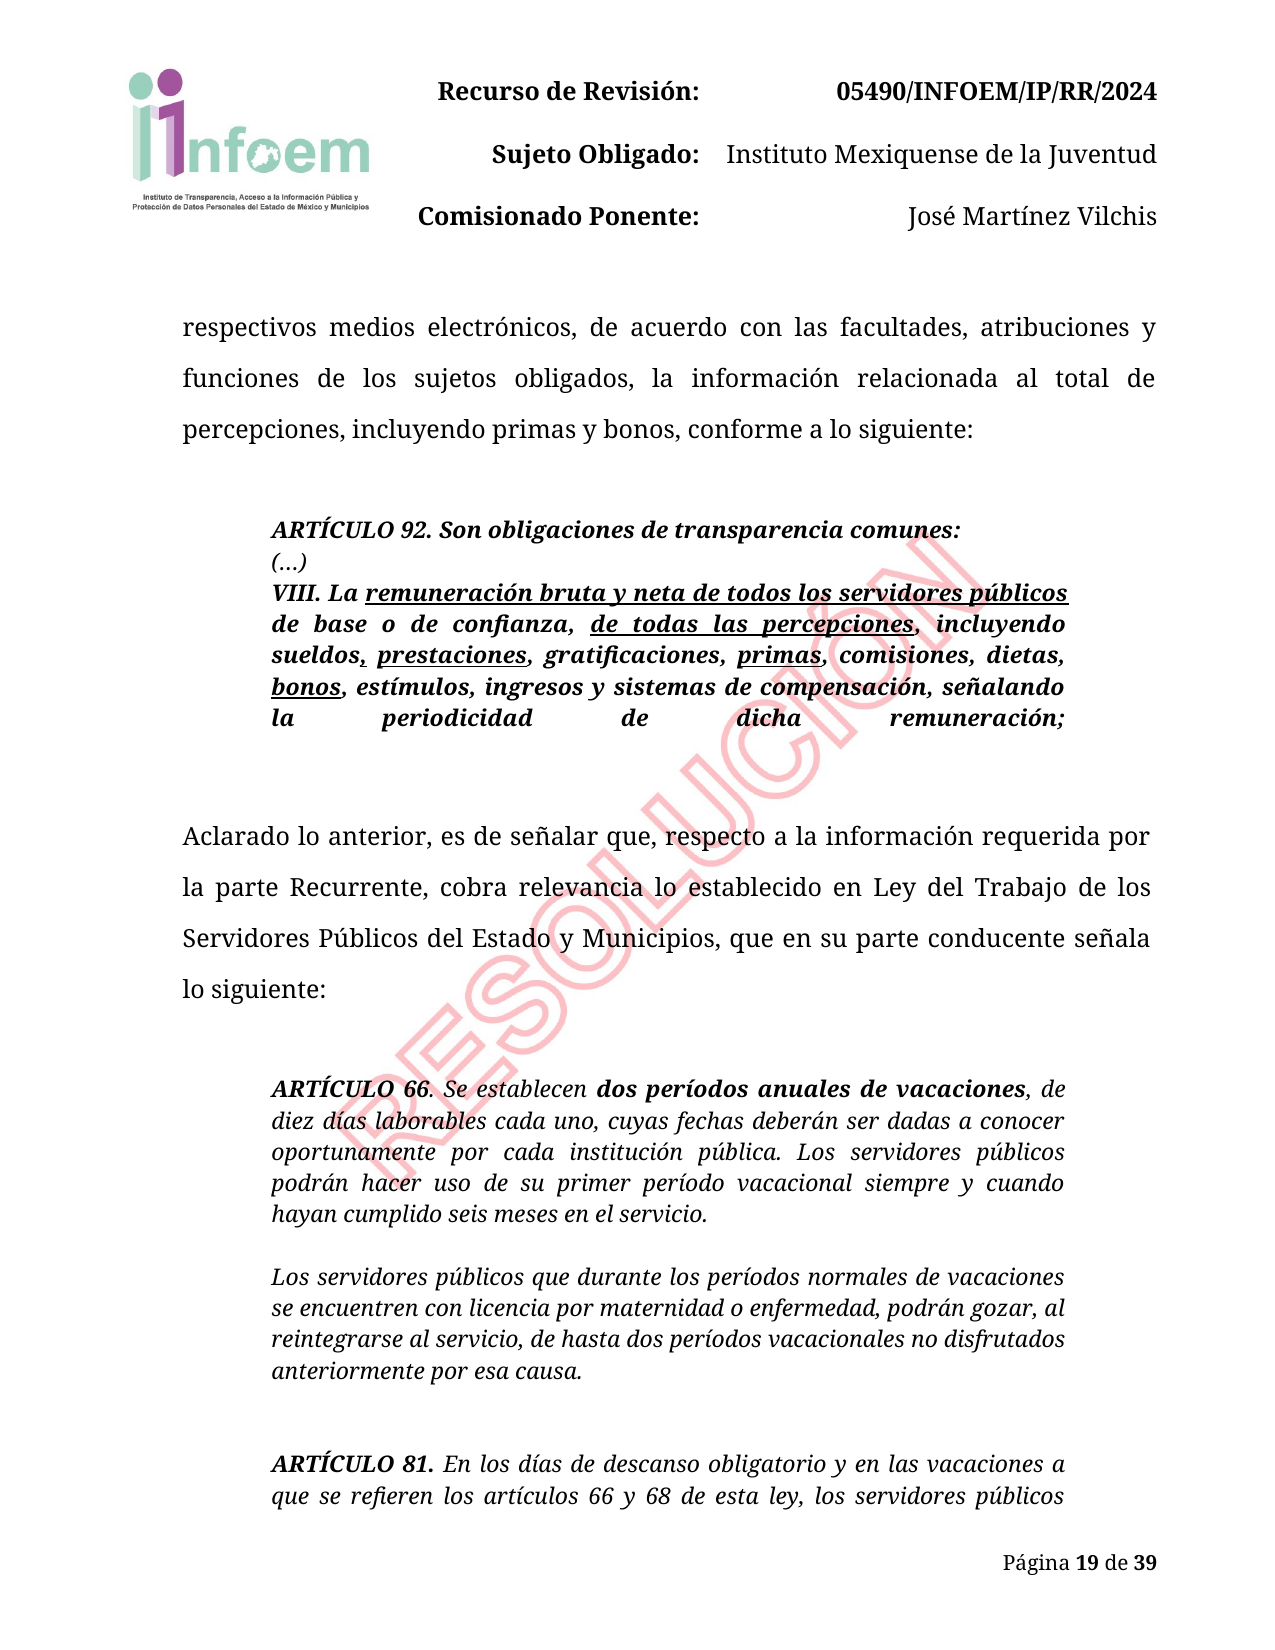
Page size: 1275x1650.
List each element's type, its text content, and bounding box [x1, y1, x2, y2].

text Los servidores públicos que durante los períodos normales de vacaciones se encuentren con licencia por maternidad o enfermedad, podrán gozar, al reintegrarse al servicio, de hasta dos períodos vacacionales no disfrutados anteriormente por esa causa. [271, 1261, 1068, 1386]
text ARTÍCULO 66. Se establecen dos períodos anuales de vacaciones, de diez días laborables cada uno, cuyas fechas deberán ser dadas a conocer oportunamente por cada institución pública. Los servidores públicos podrán hacer uso de su primer período vacacional siempre y cuando hayan cumplido seis meses en el servicio. [271, 1073, 1068, 1229]
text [271, 1448, 1068, 1511]
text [182, 310, 1157, 446]
text ARTÍCULO 92. Son obligaciones de transparencia comunes: [271, 514, 1068, 546]
picture [9, 8, 1275, 1650]
text VIII. La remuneración bruta y neta de todos los servidores públicos de base o de confianza, de todas las percepciones, incluyendo sueldos, prestaciones, gratificaciones, primas, comisiones, dietas, bonos, estímulos, ingresos y sistemas de compensación, señalando la periodicidad de dicha remuneración; [271, 577, 1068, 767]
text Aclarado lo anterior, es de señalar que, respecto a la información requerida por la parte Recurrente, cobra relevancia lo establecido en Ley del Trabajo de los Servidores Públicos del Estado y Municipios, que en su parte conducente señala lo siguiente: [182, 818, 1152, 1005]
text (…) [271, 546, 1068, 577]
